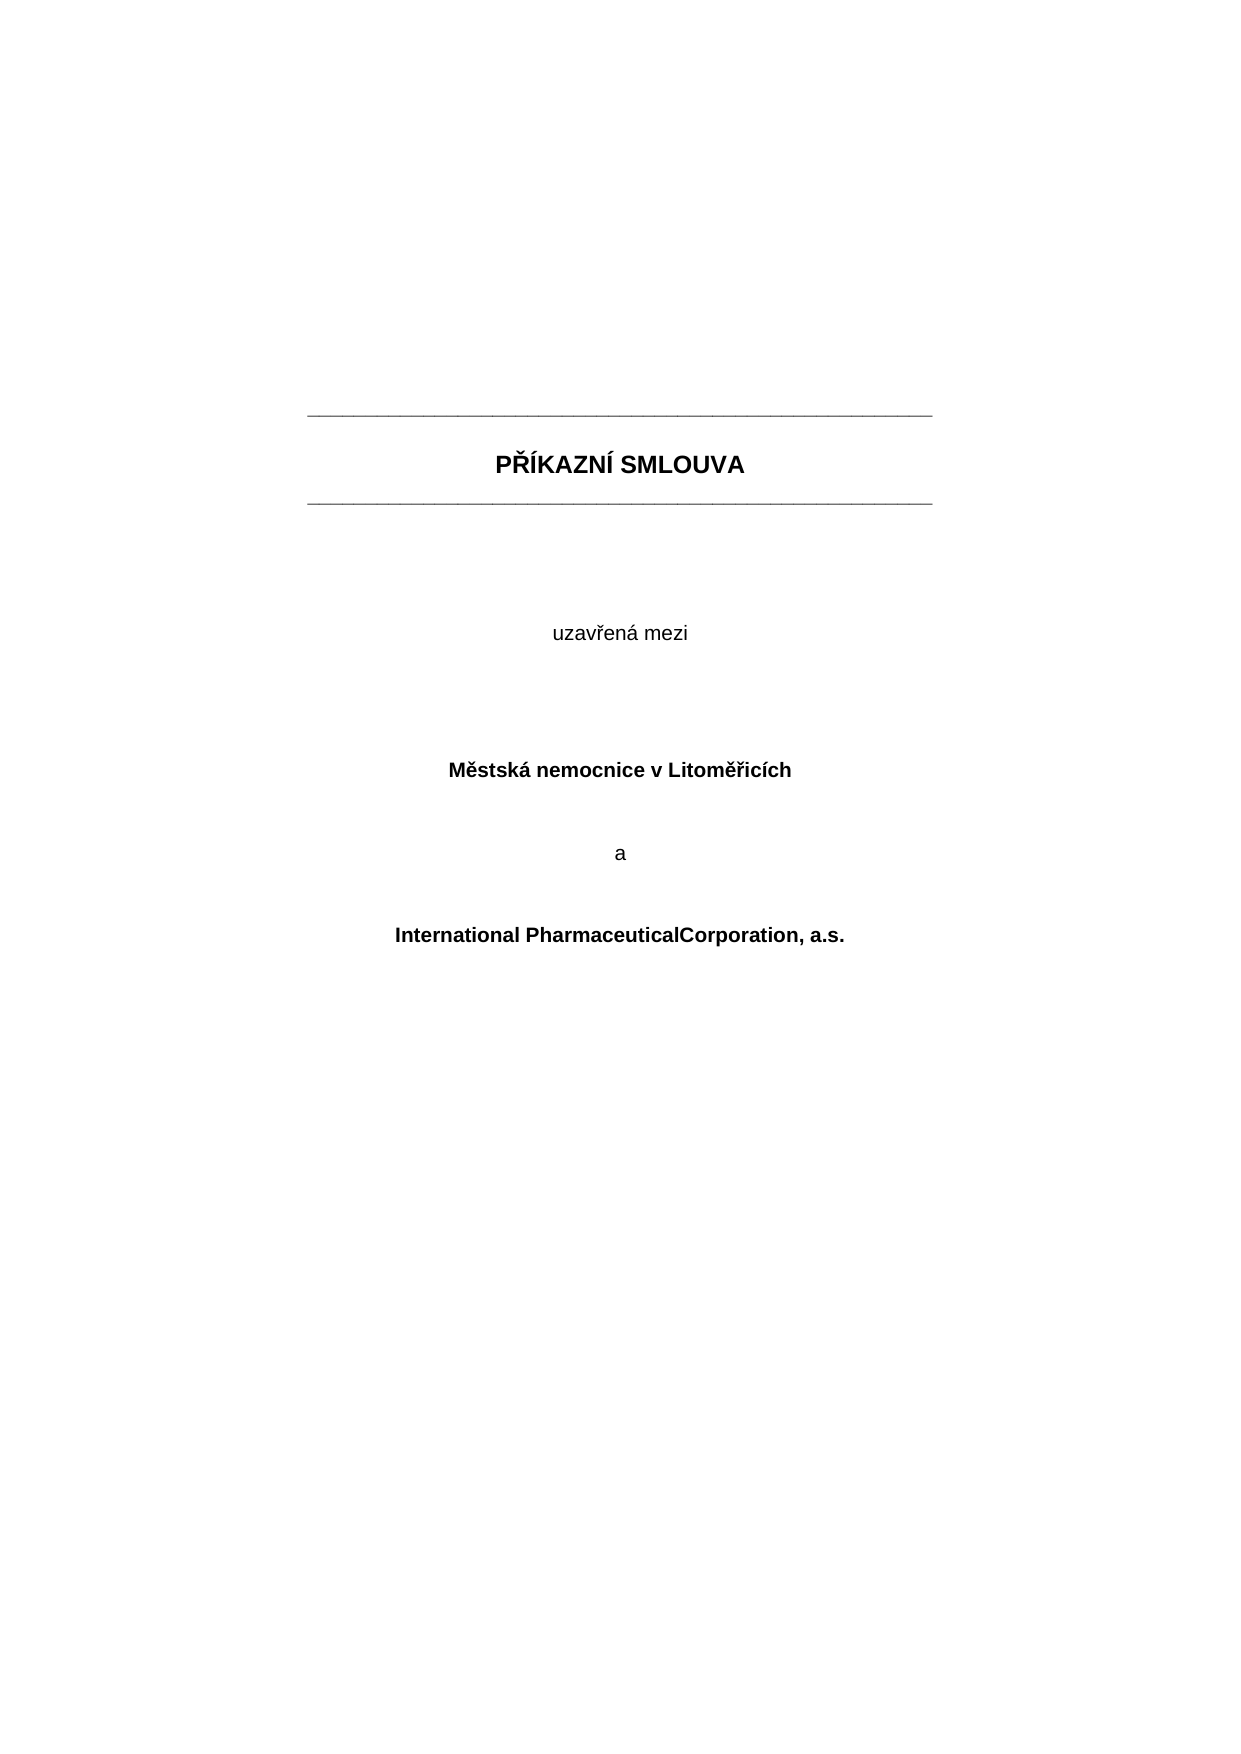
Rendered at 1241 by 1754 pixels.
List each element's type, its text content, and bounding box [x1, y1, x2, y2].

text International PharmaceuticalCorporation, a.s. [148, 923, 1093, 947]
text uzavřená mezi [148, 621, 1093, 644]
text ______________________________________________________ [148, 483, 1093, 507]
text ______________________________________________________ [148, 395, 1093, 419]
text PŘÍKAZNÍ SMLOUVA [148, 450, 1093, 479]
text Městská nemocnice v Litoměřicích [148, 758, 1093, 782]
text a [148, 841, 1093, 864]
